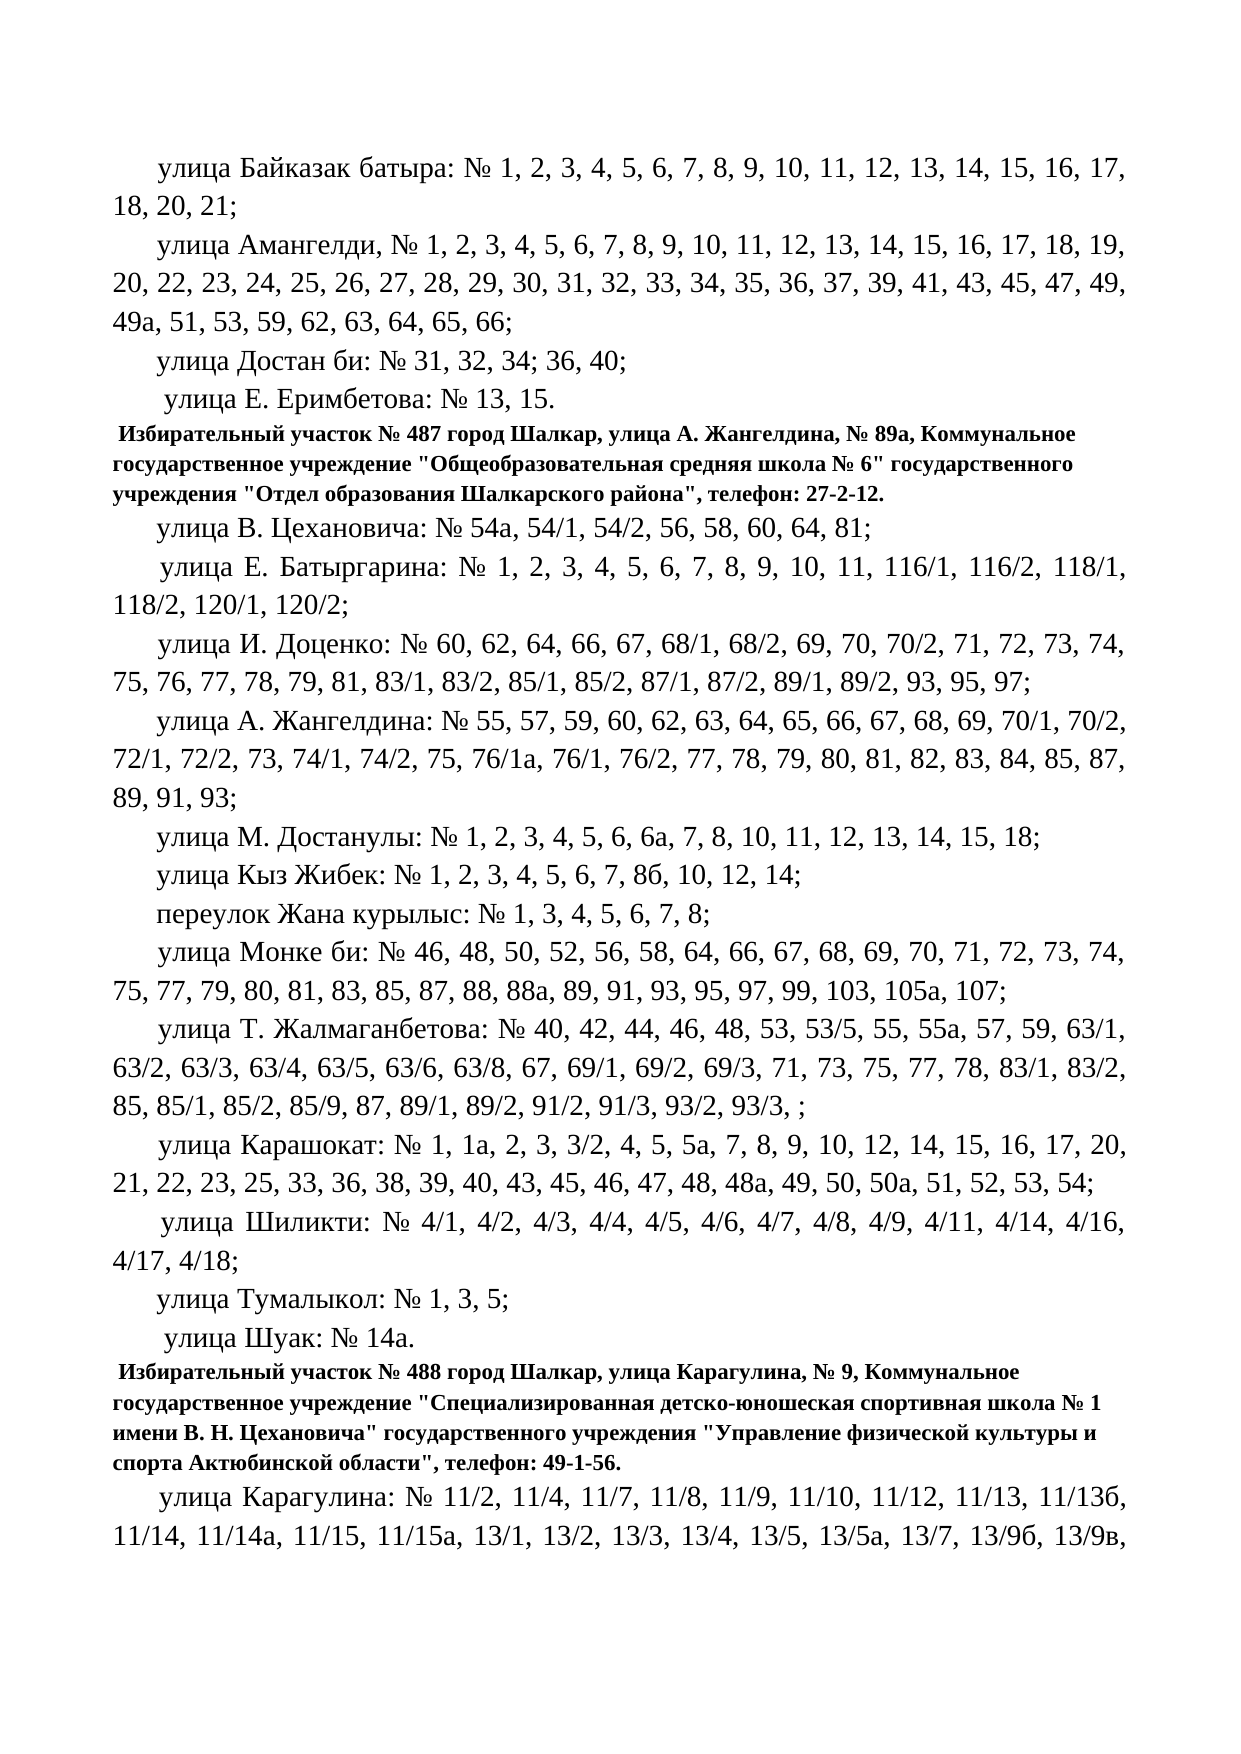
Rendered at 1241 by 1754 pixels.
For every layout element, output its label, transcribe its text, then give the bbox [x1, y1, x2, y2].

text улица Монке би: № 46, 48, 50, 52, 56, 58, 64, 66, 67, 68, 69, 70, 71, 72, 73, 74, 75, 77, 79, 80, 81, 83, 85, 87, 88, 88а, 89, 91, 93, 95, 97, 99, 103, 105а, 107; [112, 934, 1128, 1006]
text улица Шуак: № 14а. [112, 1320, 1128, 1353]
text улица Амангелди, № 1, 2, 3, 4, 5, 6, 7, 8, 9, 10, 11, 12, 13, 14, 15, 16, 17, 18, 19, 20, 22, 23, 24, 25, 26, 27, 28, 29, 30, 31, 32, 33, 34, 35, 36, 37, 39, 41, 43, 45, 47, 49, 49а, 51, 53, 59, 62, 63, 64, 65, 66; [112, 227, 1128, 338]
text улица Тумалыкол: № 1, 3, 5; [112, 1281, 1128, 1315]
text улица А. Жангелдина: № 55, 57, 59, 60, 62, 63, 64, 65, 66, 67, 68, 69, 70/1, 70/2, 72/1, 72/2, 73, 74/1, 74/2, 75, 76/1а, 76/1, 76/2, 77, 78, 79, 80, 81, 82, 83, 84, 85, 87, 89, 91, 93; [112, 703, 1128, 814]
text улица Достан би: № 31, 32, 34; 36, 40; [112, 343, 1128, 376]
text улица Т. Жалмаганбетова: № 40, 42, 44, 46, 48, 53, 53/5, 55, 55а, 57, 59, 63/1, 63/2, 63/3, 63/4, 63/5, 63/6, 63/8, 67, 69/1, 69/2, 69/3, 71, 73, 75, 77, 78, 83/1, 83/2, 85, 85/1, 85/2, 85/9, 87, 89/1, 89/2, 91/2, 91/3, 93/2, 93/3, ; [112, 1011, 1128, 1122]
text улица В. Цехановича: № 54а, 54/1, 54/2, 56, 58, 60, 64, 81; [112, 510, 1128, 544]
text улица Кыз Жибек: № 1, 2, 3, 4, 5, 6, 7, 8б, 10, 12, 14; [112, 857, 1128, 891]
text улица Шиликти: № 4/1, 4/2, 4/3, 4/4, 4/5, 4/6, 4/7, 4/8, 4/9, 4/11, 4/14, 4/16, 4/17, 4/18; [112, 1204, 1128, 1276]
text Избирательный участок № 488 город Шалкар, улица Карагулина, № 9, Коммунальное государственное учреждение "Специализированная детско-юношеская спортивная школа № 1 имени В. Н. Цехановича" государственного учреждения "Управление физической культуры и спорта Актюбинской области", телефон: 49-1-56. [112, 1358, 1128, 1475]
text улица Байказак батыра: № 1, 2, 3, 4, 5, 6, 7, 8, 9, 10, 11, 12, 13, 14, 15, 16, 17, 18, 20, 21; [112, 150, 1128, 222]
text улица М. Достанулы: № 1, 2, 3, 4, 5, 6, 6а, 7, 8, 10, 11, 12, 13, 14, 15, 18; [112, 819, 1128, 852]
text улица Е. Батыргарина: № 1, 2, 3, 4, 5, 6, 7, 8, 9, 10, 11, 116/1, 116/2, 118/1, 118/2, 120/1, 120/2; [112, 549, 1128, 621]
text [112, 1479, 1128, 1551]
text улица Е. Еримбетова: № 13, 15. [112, 381, 1128, 415]
text Избирательный участок № 487 город Шалкар, улица А. Жангелдина, № 89а, Коммунальное государственное учреждение "Общеобразовательная средняя школа № 6" государственного учреждения "Отдел образования Шалкарского района", телефон: 27-2-12. [112, 420, 1128, 507]
text улица Карашокат: № 1, 1а, 2, 3, 3/2, 4, 5, 5а, 7, 8, 9, 10, 12, 14, 15, 16, 17, 20, 21, 22, 23, 25, 33, 36, 38, 39, 40, 43, 45, 46, 47, 48, 48а, 49, 50, 50а, 51, 52, 53, 54; [112, 1127, 1128, 1199]
text улица И. Доценко: № 60, 62, 64, 66, 67, 68/1, 68/2, 69, 70, 70/2, 71, 72, 73, 74, 75, 76, 77, 78, 79, 81, 83/1, 83/2, 85/1, 85/2, 87/1, 87/2, 89/1, 89/2, 93, 95, 97; [112, 626, 1128, 698]
text переулок Жана курылыс: № 1, 3, 4, 5, 6, 7, 8; [112, 896, 1128, 929]
